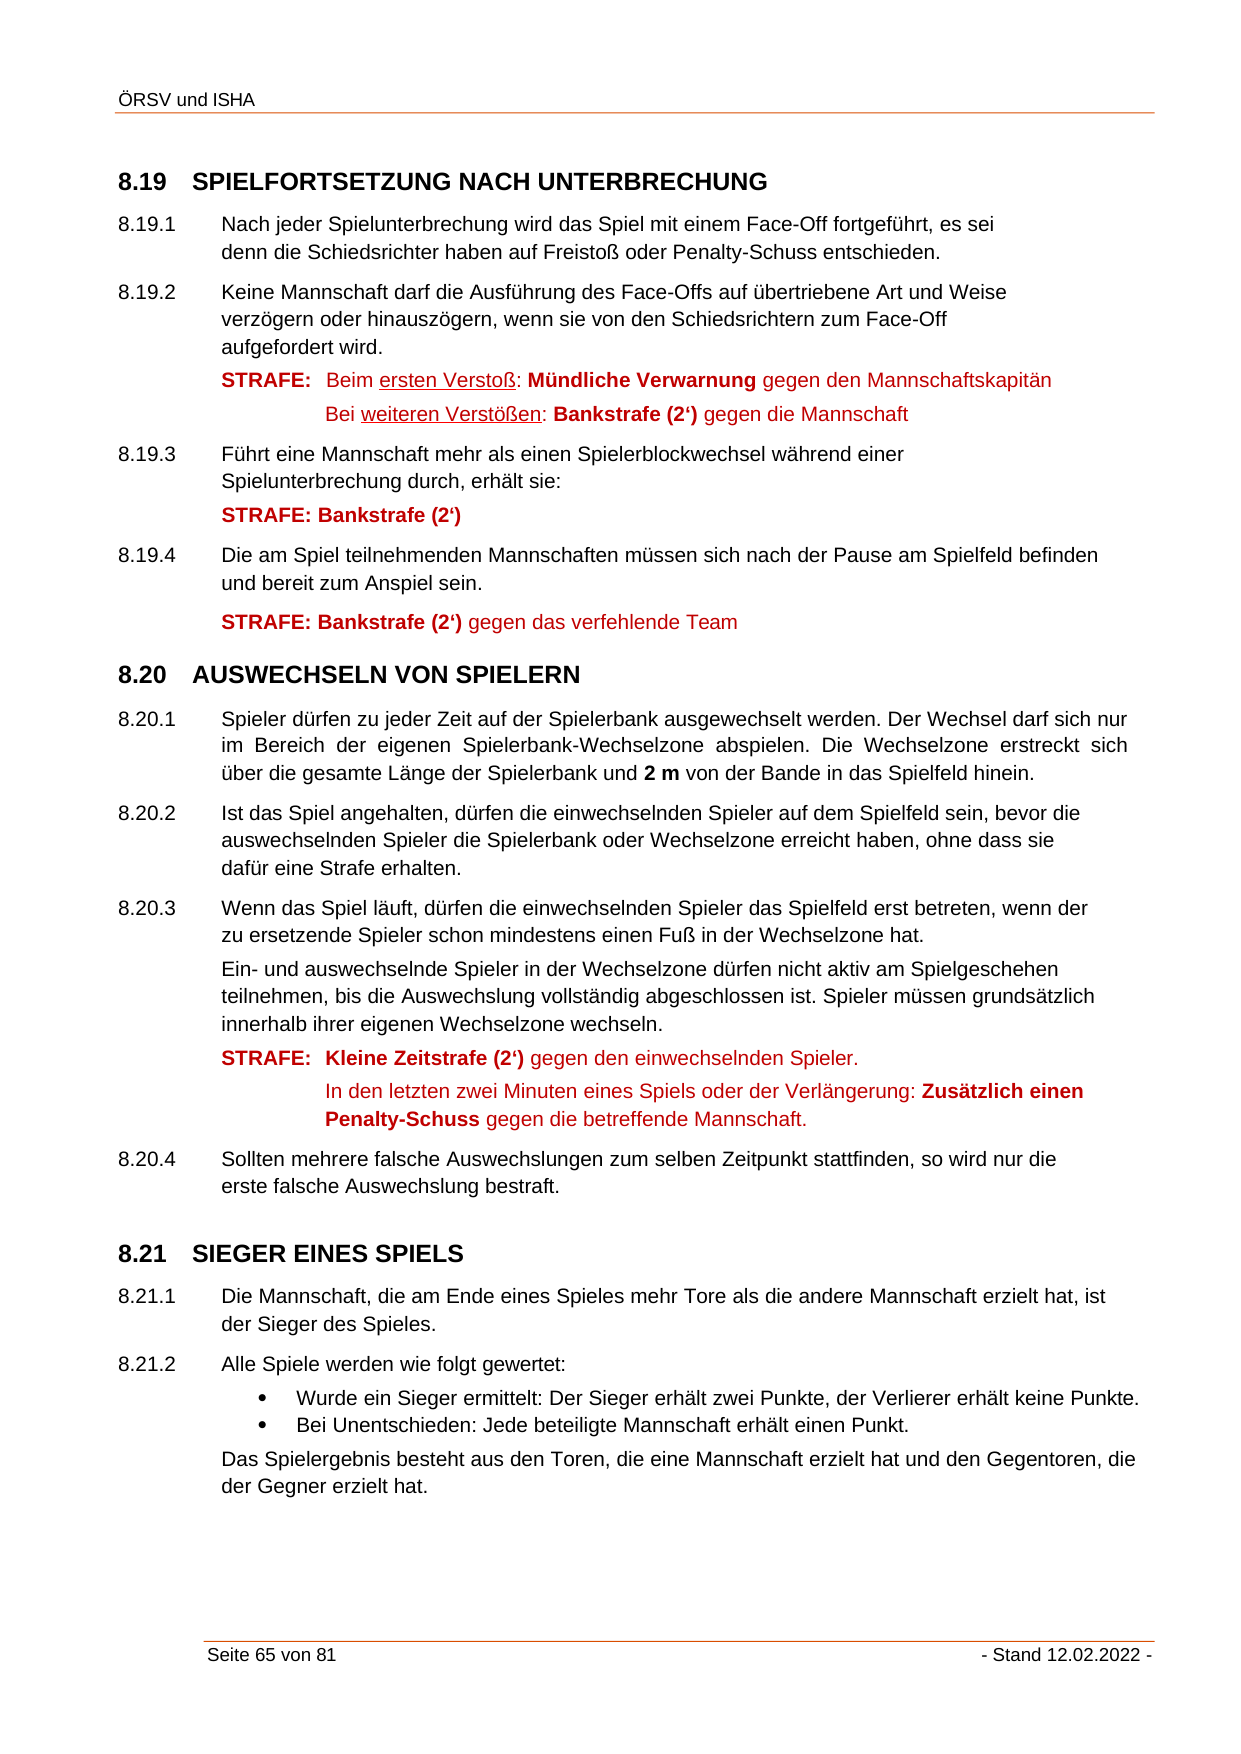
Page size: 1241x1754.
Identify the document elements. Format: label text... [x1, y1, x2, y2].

list Bei Unentschieden: Jede beteiligte Mannschaft erhält einen Punkt. [259, 1413, 1190, 1437]
text STRAFE: Kleine Zeitstrafe (2‘) gegen den einwechselnden Spieler. [221, 1045, 1190, 1069]
list Keine Mannschaft darf die Ausführung des Face-Offs auf übertriebene Art und Weise verzögern oder hinauszögern, wenn sie von den Schiedsrichtern zum Face-Off aufgefordert wird. [118, 280, 1058, 359]
subtitle SIEGER EINES SPIELS [118, 1239, 1190, 1267]
text In den letzten zwei Minuten eines Spiels oder der Verlängerung: Zusätzlich einen Penalty-Schuss gegen die betreffende Mannschaft. [325, 1079, 1123, 1131]
list Wenn das Spiel läuft, dürfen die einwechselnden Spieler das Spielfeld erst betreten, wenn der zu ersetzende Spieler schon mindestens einen Fuß in der Wechselzone hat. [118, 896, 1115, 947]
subtitle SPIELFORTSETZUNG NACH UNTERBRECHUNG [118, 167, 1190, 195]
text Das Spielergebnis besteht aus den Toren, die eine Mannschaft erzielt hat und den Gegentoren, die der Gegner erzielt hat. [221, 1447, 1144, 1498]
list Die am Spiel teilnehmenden Mannschaften müssen sich nach der Pause am Spielfeld befinden und bereit zum Anspiel sein. [118, 543, 1138, 594]
list Alle Spiele werden wie folgt gewertet: [118, 1352, 1190, 1376]
list Wurde ein Sieger ermittelt: Der Sieger erhält zwei Punkte, der Verlierer erhält keine Punkte. [259, 1386, 1190, 1410]
list Die Mannschaft, die am Ende eines Spieles mehr Tore als die andere Mannschaft erzielt hat, ist der Sieger des Spieles. [118, 1284, 1140, 1336]
text Ein- und auswechselnde Spieler in der Wechselzone dürfen nicht aktiv am Spielgeschehen teilnehmen, bis die Auswechslung vollständig abgeschlossen ist. Spieler müssen grundsätzlich innerhalb ihrer eigenen Wechselzone wechseln. [221, 957, 1144, 1036]
list Führt eine Mannschaft mehr als einen Spielerblockwechsel während einer Spielunterbrechung durch, erhält sie: [118, 441, 1089, 493]
subtitle AUSWECHSELN VON SPIELERN [118, 660, 1190, 689]
list Ist das Spiel angehalten, dürfen die einwechselnden Spieler auf dem Spielfeld sein, bevor die auswechselnden Spieler die Spielerbank oder Wechselzone erreicht haben, ohne dass sie dafür eine Strafe erhalten. [118, 800, 1107, 879]
list Sollten mehrere falsche Auswechslungen zum selben Zeitpunkt stattfinden, so wird nur die erste falsche Auswechslung bestraft. [118, 1147, 1108, 1198]
text STRAFE: Bankstrafe (2‘) gegen das verfehlende Team [221, 610, 1190, 634]
list Spieler dürfen zu jeder Zeit auf der Spielerbank ausgewechselt werden. Der Wechsel darf sich nur im Bereich der eigenen Spielerbank-Wechselzone abspielen. Die Wechselzone erstreckt sich über die gesamte Länge der Spielerbank und 2 m von der Bande in das Spielfeld hinein. [118, 706, 1128, 784]
text STRAFE: Beim ersten Verstoß: Mündliche Verwarnung gegen den Mannschaftskapitän Bei weiteren Verstößen: Bankstrafe (2‘) gegen die Mannschaft [221, 368, 1111, 425]
list Nach jeder Spielunterbrechung wird das Spiel mit einem Face-Off fortgeführt, es sei denn die Schiedsrichter haben auf Freistoß oder Penalty-Schuss entschieden. [118, 212, 1044, 264]
text STRAFE: Bankstrafe (2‘) [221, 503, 1190, 527]
